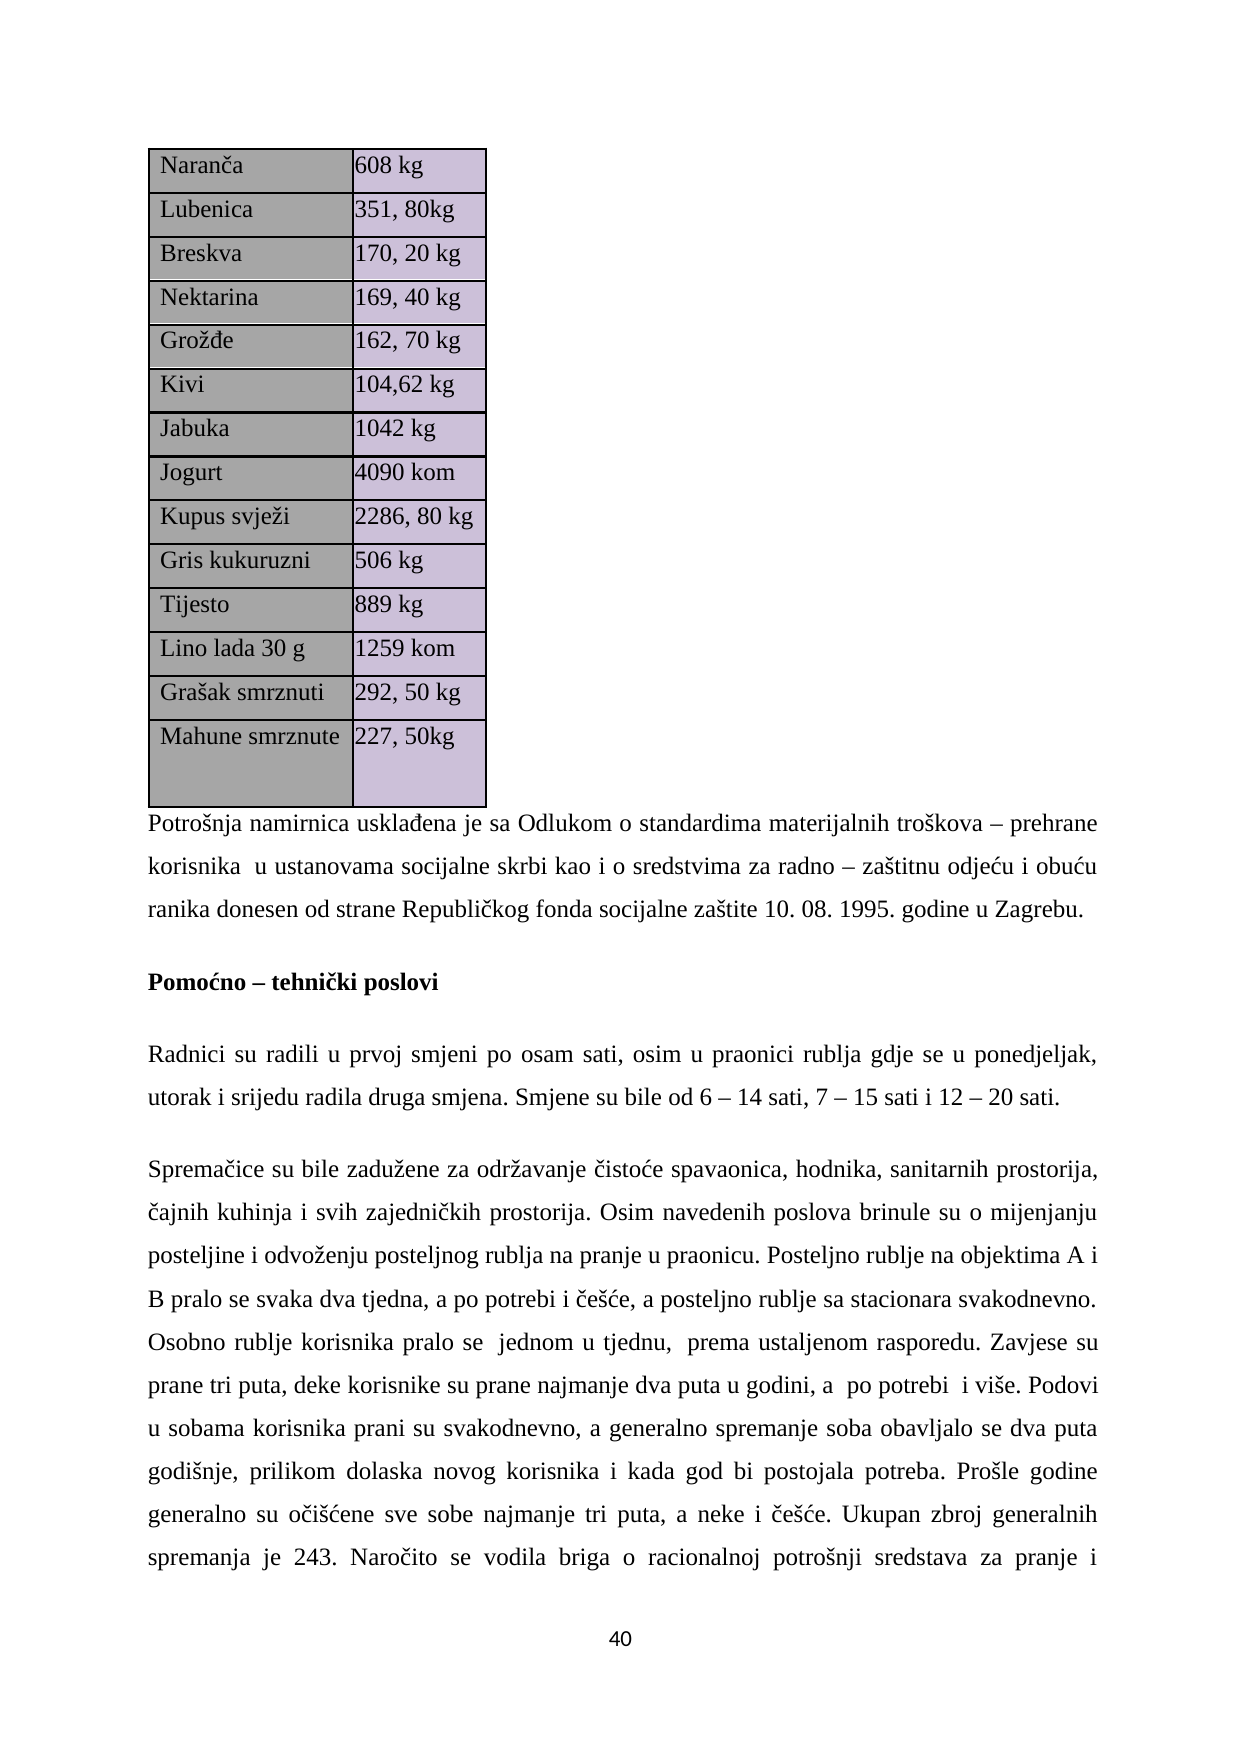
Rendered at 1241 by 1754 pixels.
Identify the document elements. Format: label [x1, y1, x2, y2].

table_header [148, 148, 1099, 1571]
